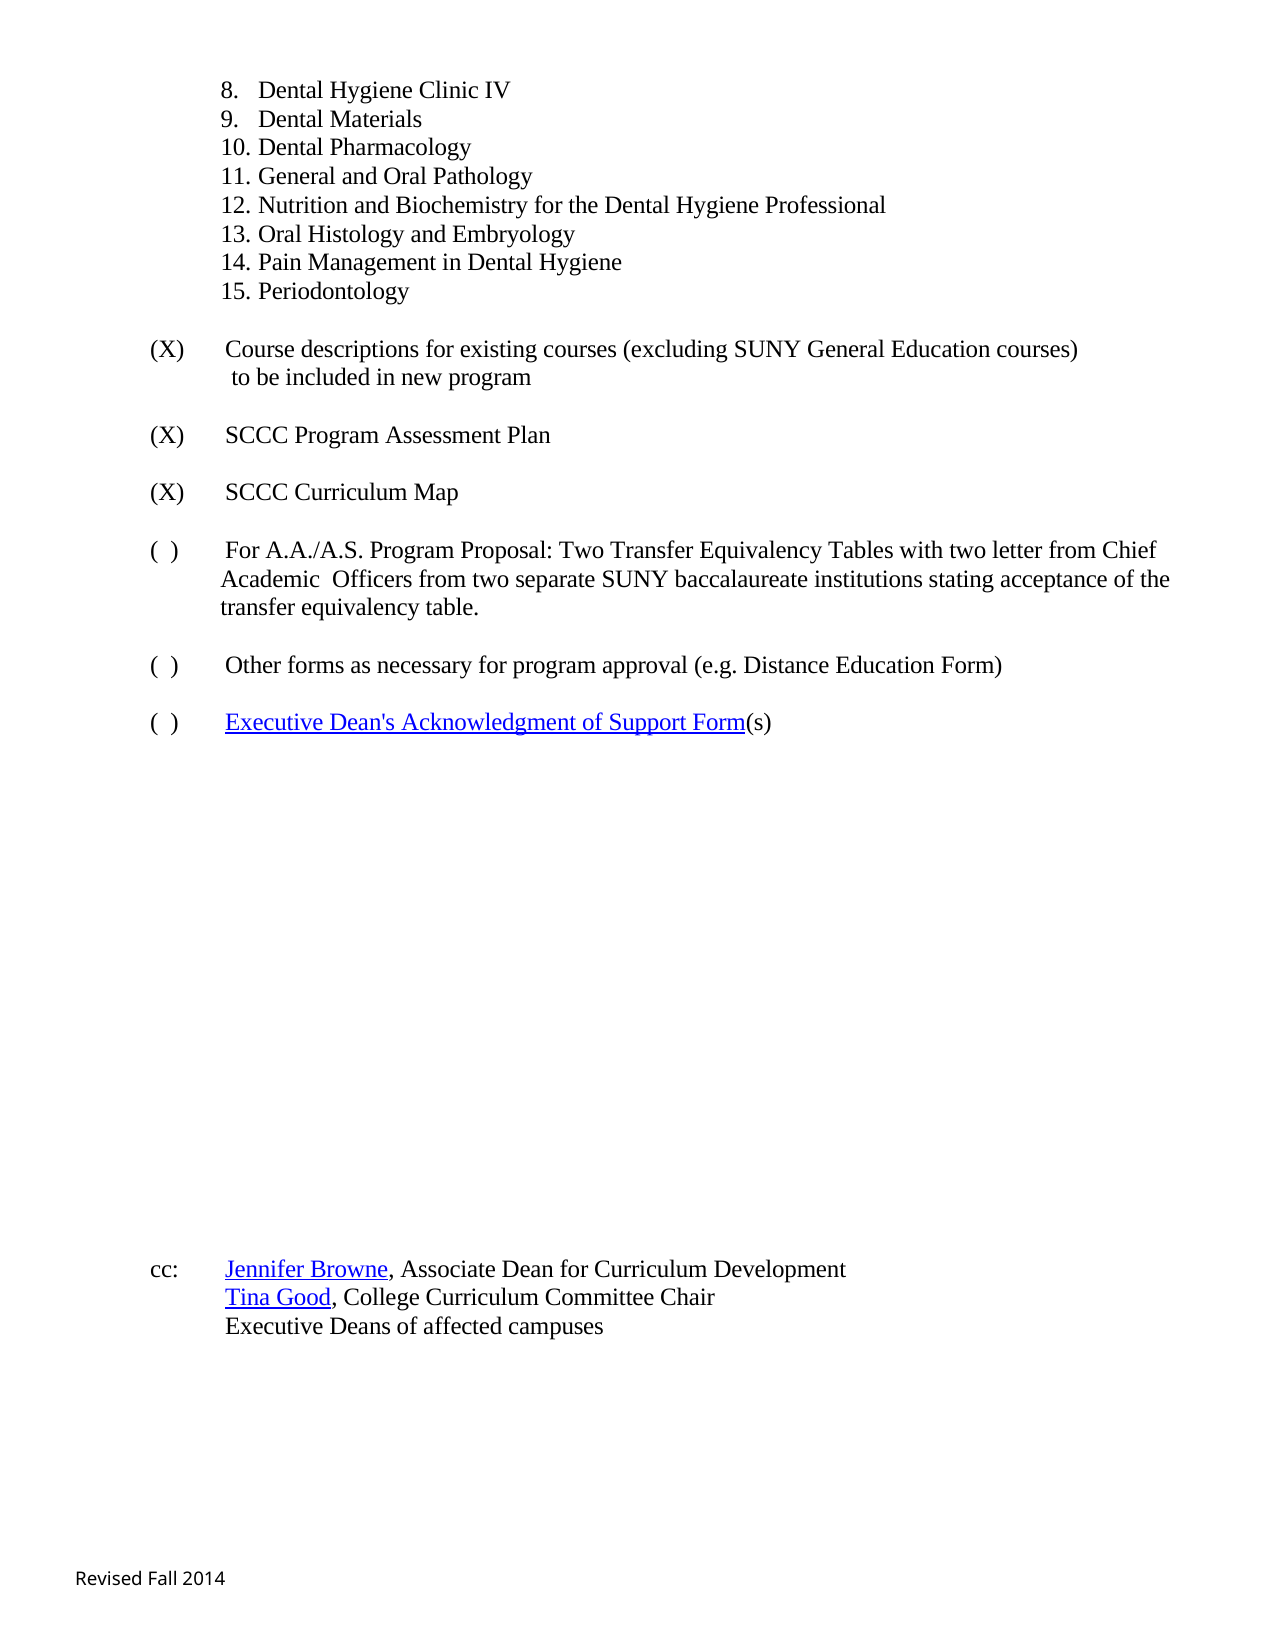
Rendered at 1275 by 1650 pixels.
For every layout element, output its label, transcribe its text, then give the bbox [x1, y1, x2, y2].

list Oral Histology and Embryology [220, 219, 1200, 247]
list Dental Hygiene Clinic IV [220, 75, 1200, 104]
text (X) SCCC Curriculum Map [75, 477, 1200, 506]
text to be included in new program [75, 362, 1200, 391]
list Pain Management in Dental Hygiene [220, 247, 1200, 276]
text ( ) Other forms as necessary for program approval (e.g. Distance Education Form) [75, 650, 1200, 679]
text ( ) For A.A./A.S. Program Proposal: Two Transfer Equivalency Tables with two letter from Chief [75, 535, 1200, 564]
text ( ) Executive Dean's Acknowledgment of Support Form(s) [150, 707, 1200, 736]
text transfer equivalency table. [75, 592, 1200, 621]
list Dental Pharmacology [220, 132, 1200, 161]
list General and Oral Pathology [220, 161, 1200, 190]
text Executive Deans of affected campuses [150, 1311, 1200, 1340]
text Academic Officers from two separate SUNY baccalaureate institutions stating acceptance of the [75, 564, 1200, 592]
list Periodontology [220, 276, 1200, 305]
text (X) SCCC Program Assessment Plan [75, 420, 1200, 449]
list Nutrition and Biochemistry for the Dental Hygiene Professional [220, 190, 1200, 219]
list Dental Materials [220, 104, 1200, 132]
text Tina Good, College Curriculum Committee Chair [150, 1282, 1200, 1311]
text (X) Course descriptions for existing courses (excluding SUNY General Education courses) [75, 334, 1200, 362]
text cc: Jennifer Browne, Associate Dean for Curriculum Development [150, 1254, 1200, 1282]
